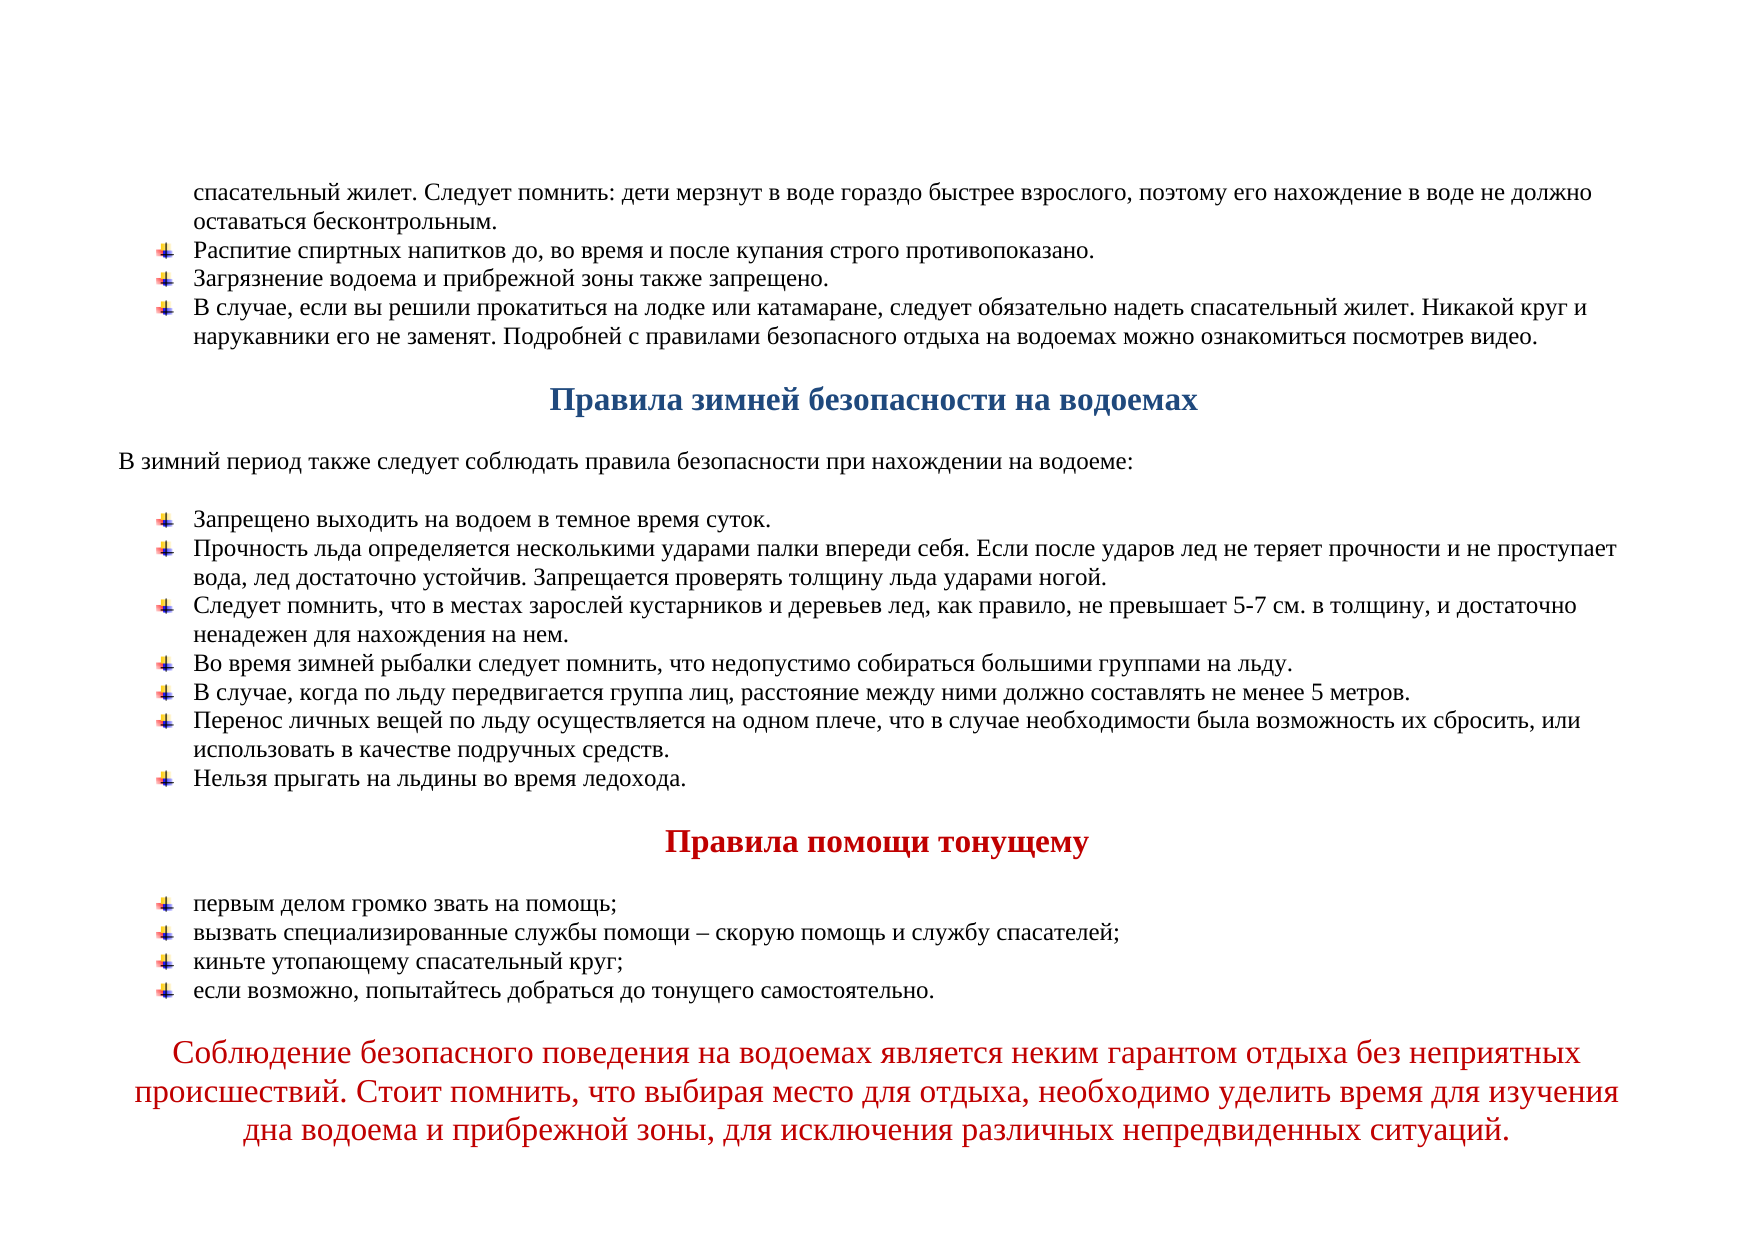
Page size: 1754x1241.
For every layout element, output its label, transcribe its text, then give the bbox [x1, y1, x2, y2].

list Запрещено выходить на водоем в темное время суток. [156, 504, 1636, 533]
picture [156, 895, 174, 912]
picture [156, 981, 174, 999]
text Правила помощи тонущему [118, 821, 1636, 859]
picture [156, 270, 174, 287]
list Загрязнение водоема и прибрежной зоны также запрещено. [156, 263, 1636, 292]
picture [156, 299, 174, 316]
picture [156, 654, 174, 672]
list Во время зимней рыбалки следует помнить, что недопустимо собираться большими группами на льду. [156, 648, 1636, 677]
list Распитие спиртных напитков до, во время и после купания строго противопоказано. [156, 235, 1636, 263]
picture [156, 769, 174, 787]
picture [156, 597, 174, 614]
list Нельзя прыгать на льдины во время ледохода. [156, 763, 1636, 792]
picture [156, 924, 174, 941]
list В случае, когда по льду передвигается группа лиц, расстояние между ними должно составлять не менее 5 метров. [156, 677, 1636, 706]
list первым делом громко звать на помощь; [156, 888, 1636, 917]
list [156, 177, 1636, 235]
list если возможно, попытайтесь добраться до тонущего самостоятельно. [156, 975, 1636, 1003]
picture [156, 241, 174, 259]
list Перенос личных вещей по льду осуществляется на одном плече, что в случае необходимости была возможность их сбросить, или использовать в качестве подручных средств. [156, 706, 1636, 763]
list вызвать специализированные службы помощи – скорую помощь и службу спасателей; [156, 917, 1636, 946]
picture [156, 952, 174, 970]
picture [156, 712, 174, 729]
list Прочность льда определяется несколькими ударами палки впереди себя. Если после ударов лед не теряет прочности и не проступает вода, лед достаточно устойчив. Запрещается проверять толщину льда ударами ногой. [156, 533, 1636, 591]
picture [156, 683, 174, 701]
list В случае, если вы решили прокатиться на лодке или катамаране, следует обязательно надеть спасательный жилет. Никакой круг и нарукавники его не заменят. Подробней с правилами безопасного отдыха на водоемах можно ознакомиться посмотрев видео. [156, 292, 1636, 350]
list Следует помнить, что в местах зарослей кустарников и деревьев лед, как правило, не превышает 5-7 см. в толщину, и достаточно ненадежен для нахождения на нем. [156, 591, 1636, 648]
text Соблюдение безопасного поведения на водоемах является неким гарантом отдыха без неприятных происшествий. Стоит помнить, что выбирая место для отдыха, необходимо уделить время для изучения дна водоема и прибрежной зоны, для исключения различных непредвиденных ситуаций. [118, 1033, 1636, 1148]
picture [156, 511, 174, 528]
list киньте утопающему спасательный круг; [156, 946, 1636, 975]
text В зимний период также следует соблюдать правила безопасности при нахождении на водоеме: [118, 446, 1636, 475]
text Правила зимней безопасности на водоемах [118, 379, 1636, 417]
picture [156, 539, 174, 557]
